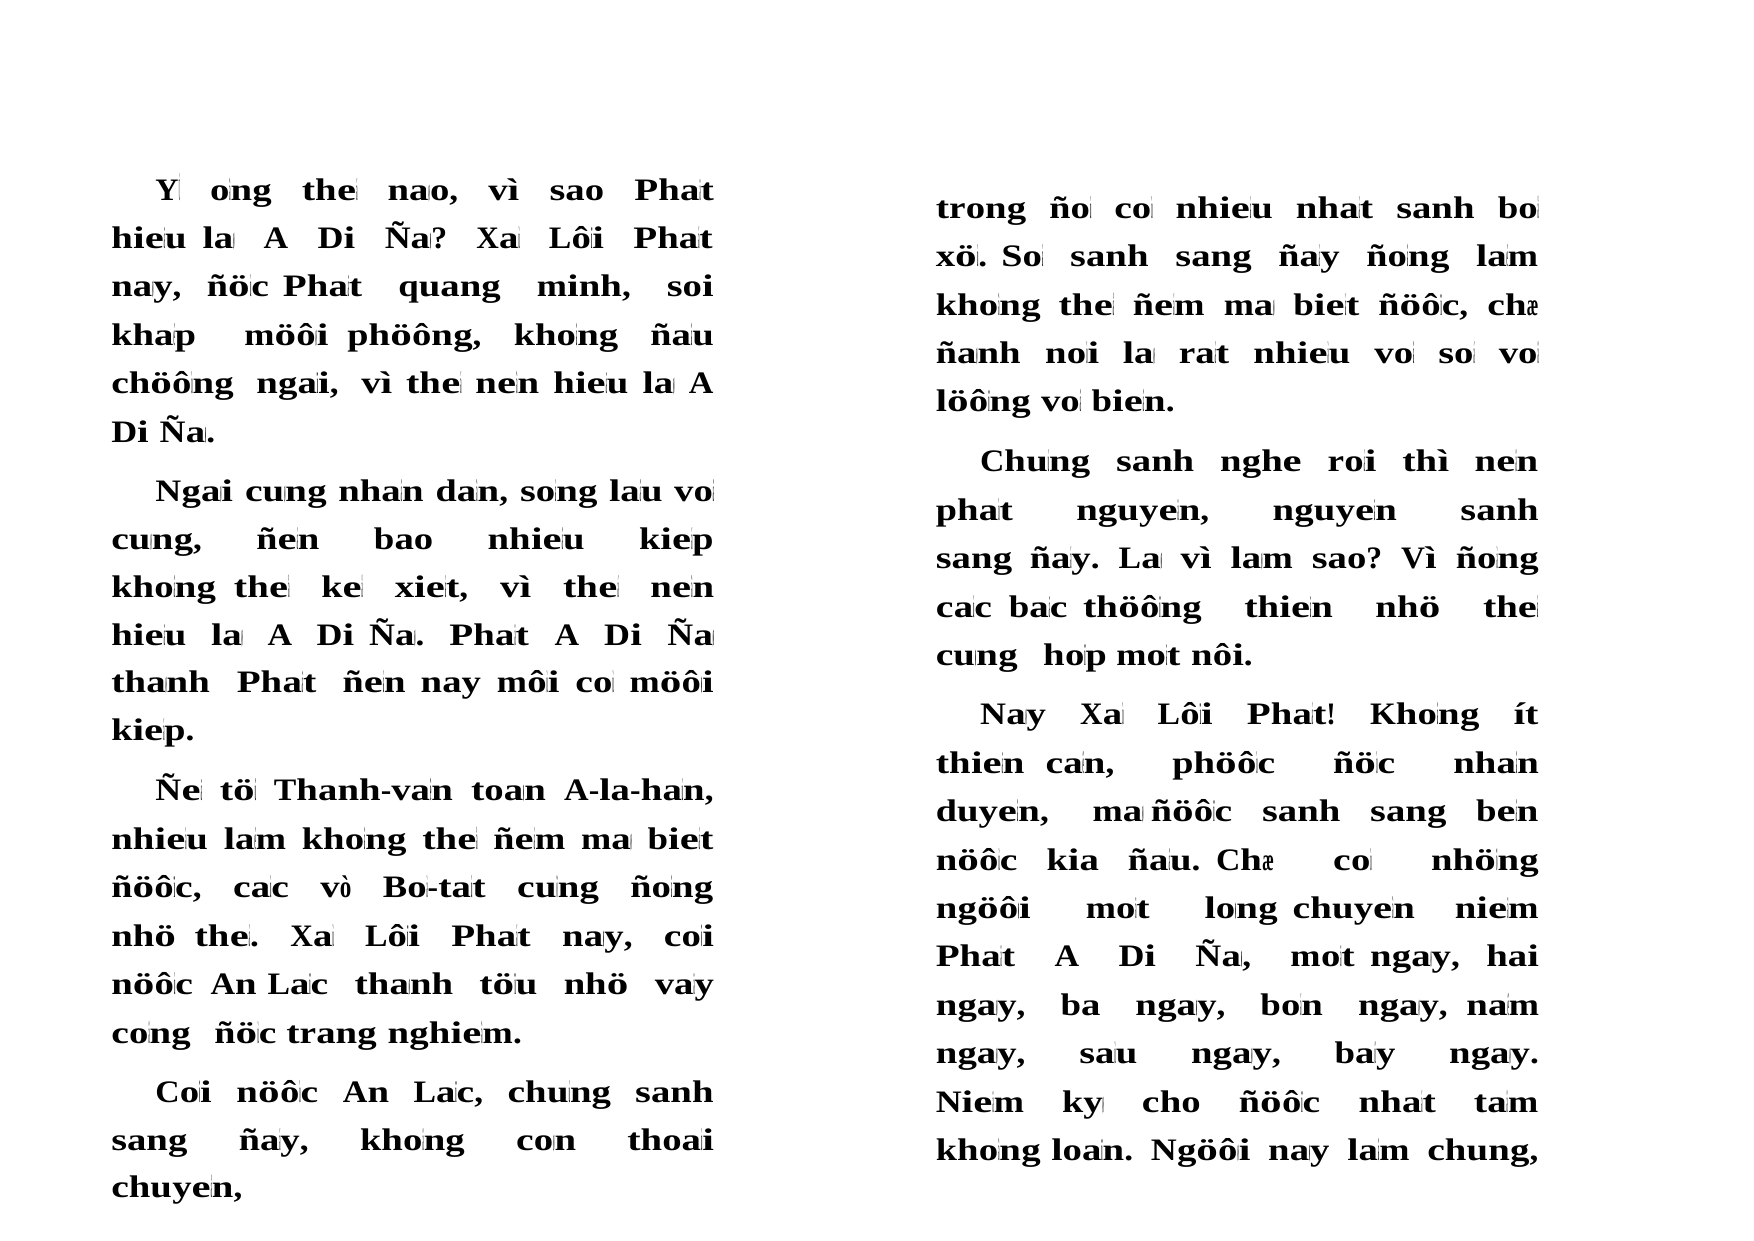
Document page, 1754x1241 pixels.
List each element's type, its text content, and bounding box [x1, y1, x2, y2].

text YÙ oâng theá naøo, vì sao Phaät hieäu laø A Di Ñaø? Xaù Lôïi Phaát naøy, ñöùc Phaät quang minh, soi khaép möôøi phöông, khoâng ñaâu chöôùng ngaïi, vì theá neân hieäu laø A Di Ñaø. [111, 171, 714, 449]
text Ngaøi cuøng nhaân daân, soáng laâu voâ cuøng, ñeán bao nhieâu kieáp khoâng theå keå xieát, vì theá neân hieäu laø A Di Ñaø. Phaät A Di Ñaø thaønh Phaät ñeán nay môùi coù möôøi kieáp. [111, 473, 714, 747]
text trong ñoù coù nhieàu nhaát sanh boå xöù. Soá sanh sang ñaáy ñoâng laém khoâng theå ñeám maø bieát ñöôïc, chæ ñaønh noùi laø raát nhieàu voâ soá voâ löôïng voâ bieân. [936, 189, 1538, 419]
text Chuùng sanh nghe roài thì neân phaùt nguyeän, nguyeän sanh sang ñaáy. Laø vì laøm sao? Vì ñoàng caùc baäc thöôïng thieän nhö theá cuøng hoïp moät nôi. [936, 443, 1539, 672]
text Ñeä töû Thanh-vaên toaøn A-la-haùn, nhieàu laém khoâng theå ñeám maø bieát ñöôïc, caùc vò Boà-taùt cuõng ñoâng nhö theá. Xaù Lôïi Phaát naøy, coõi nöôùc An Laïc thaønh töïu nhö vaäy coâng ñöùc trang nghieâm. [111, 772, 714, 1050]
text Coõi nöôùc An Laïc, chuùng sanh sang ñaáy, khoâng coøn thoaùi chuyeån, [111, 1073, 714, 1204]
